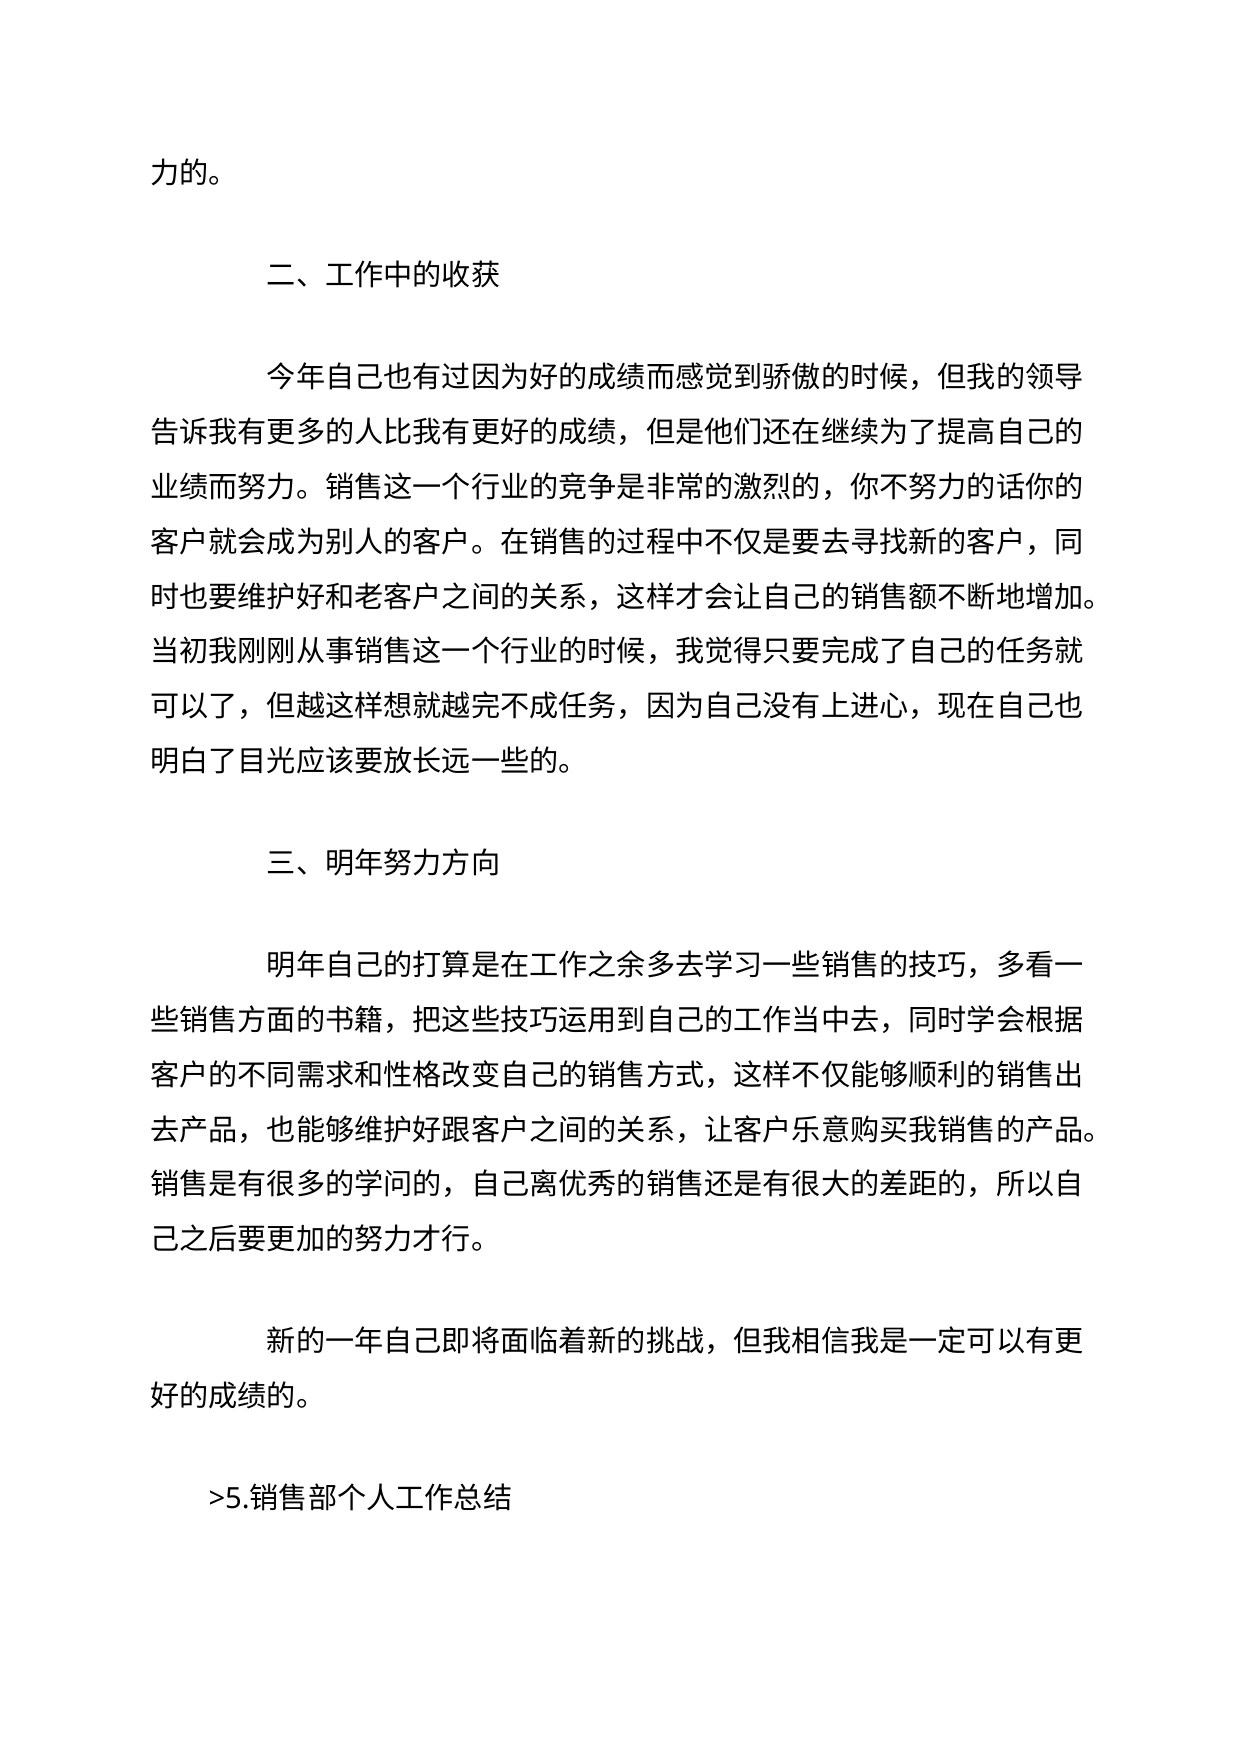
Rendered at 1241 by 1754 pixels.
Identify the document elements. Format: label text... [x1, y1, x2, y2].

text 今年自己也有过因为好的成绩而感觉到骄傲的时候，但我的领导告诉我有更多的人比我有更好的成绩，但是他们还在继续为了提高自己的业绩而努力。销售这一个行业的竞争是非常的激烈的，你不努力的话你的客户就会成为别人的客户。在销售的过程中不仅是要去寻找新的客户，同时也要维护好和老客户之间的关系，这样才会让自己的销售额不断地增加。当初我刚刚从事销售这一个行业的时候，我觉得只要完成了自己的任务就可以了，但越这样想就越完不成任务，因为自己没有上进心，现在自己也明白了目光应该要放长远一些的。 [150, 353, 1090, 780]
text >5.销售部个人工作总结 [150, 1474, 1090, 1517]
text 新的一年自己即将面临着新的挑战，但我相信我是一定可以有更好的成绩的。 [150, 1318, 1090, 1415]
text 三、明年努力方向 [150, 839, 1090, 882]
text 二、工作中的收获 [150, 252, 1090, 294]
text 明年自己的打算是在工作之余多去学习一些销售的技巧，多看一些销售方面的书籍，把这些技巧运用到自己的工作当中去，同时学会根据客户的不同需求和性格改变自己的销售方式，这样不仅能够顺利的销售出去产品，也能够维护好跟客户之间的关系，让客户乐意购买我销售的产品。销售是有很多的学问的，自己离优秀的销售还是有很大的差距的，所以自己之后要更加的努力才行。 [150, 941, 1090, 1258]
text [150, 150, 1090, 192]
